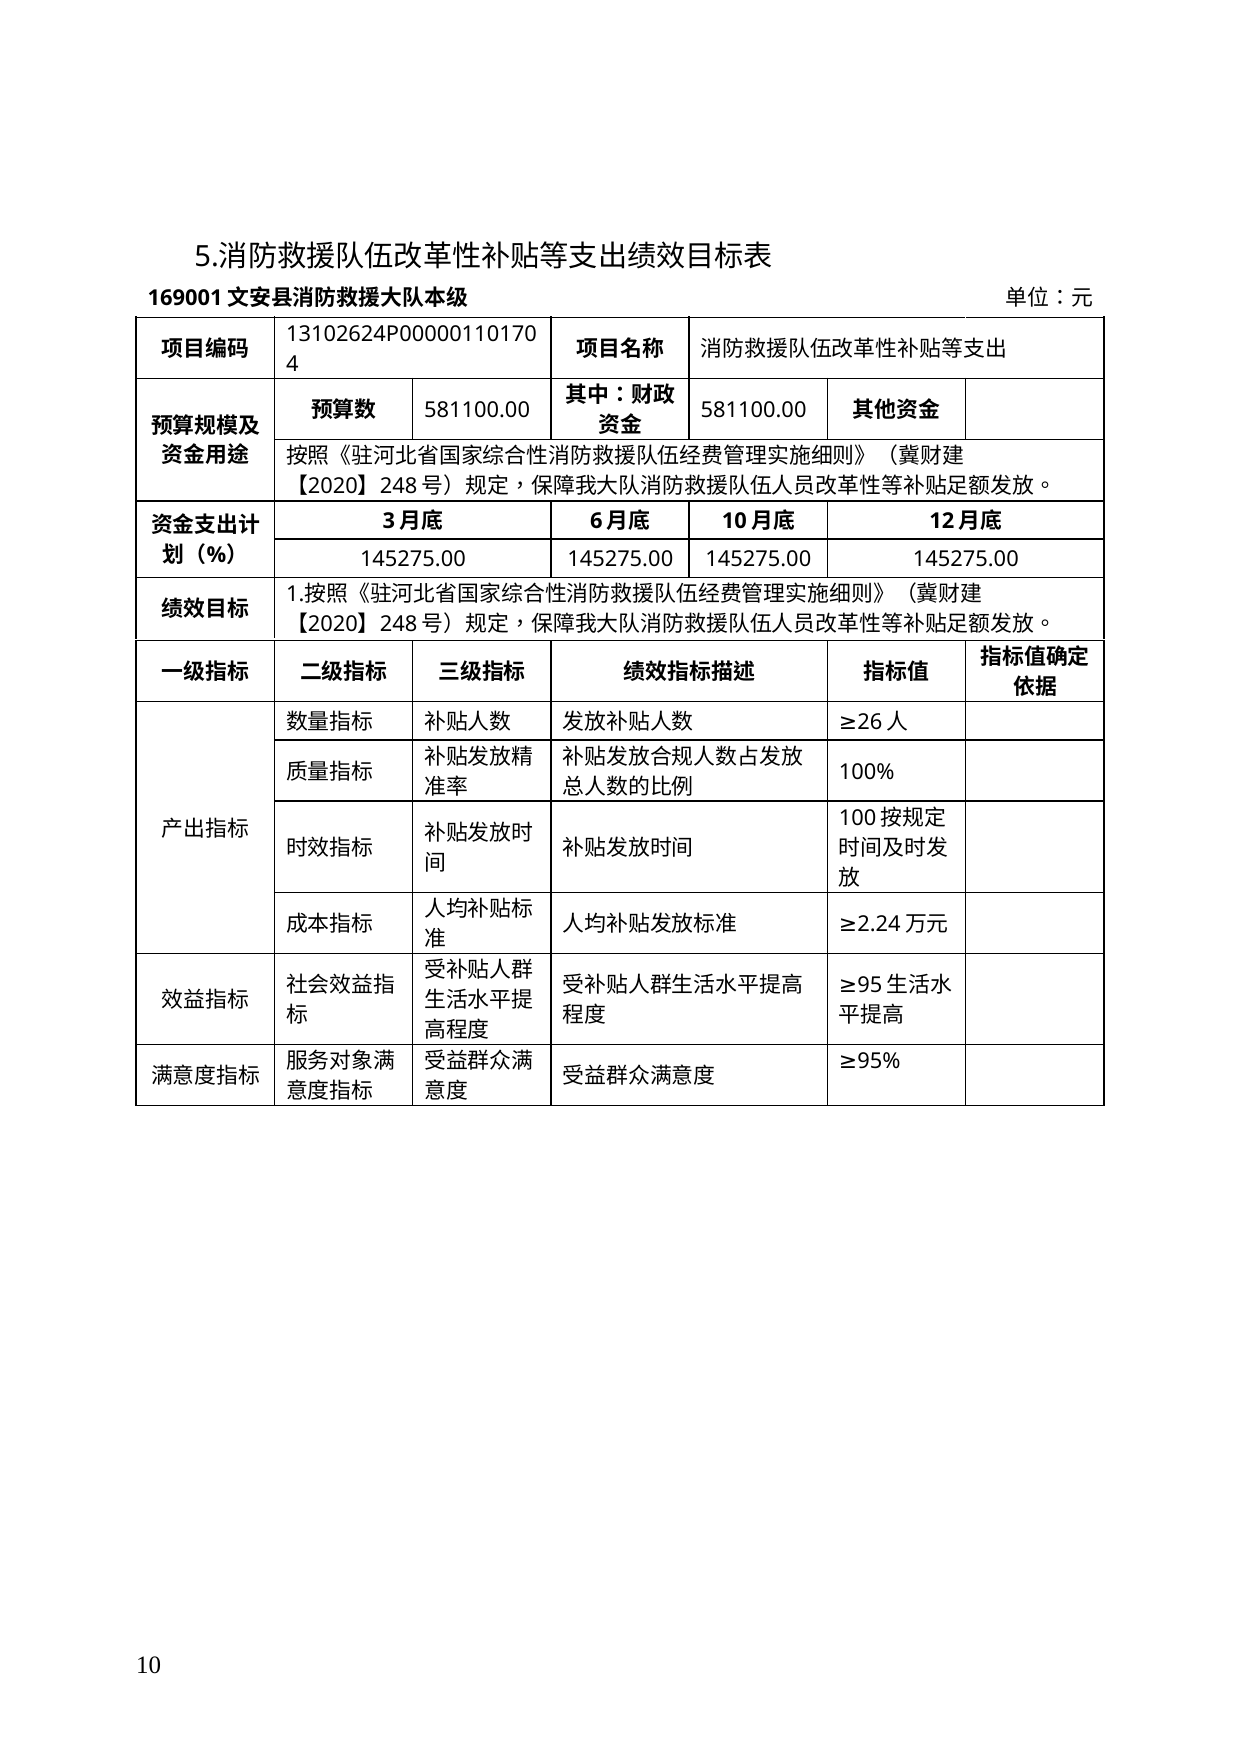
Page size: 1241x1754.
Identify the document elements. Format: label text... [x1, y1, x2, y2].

table_header 单位：元 [966, 277, 1103, 316]
table_cell [966, 1045, 1103, 1104]
table_cell [966, 954, 1103, 1043]
table_cell 效益指标 [137, 954, 274, 1043]
table_cell 581100.00 [413, 379, 550, 439]
table_header 绩效指标描述 [552, 641, 827, 701]
table_header 三级指标 [413, 641, 550, 701]
table_cell 145275.00 [275, 540, 550, 577]
table_cell [966, 702, 1103, 739]
table_cell 补贴发放精准率 [413, 741, 550, 800]
table_cell 3月底 [275, 502, 550, 538]
table_cell 绩效目标 [137, 578, 274, 638]
table_cell 100% [828, 741, 965, 800]
table_cell 受益群众满意度 [552, 1045, 827, 1104]
table_cell 时效指标 [275, 802, 412, 891]
table_cell 资金支出计划（%） [137, 502, 274, 577]
table_header 一级指标 [137, 641, 274, 701]
table_cell 补贴发放合规人数占发放总人数的比例 [552, 741, 827, 800]
table_header 169001文安县消防救援大队本级 [137, 277, 965, 316]
table_cell ≥95% [828, 1045, 965, 1104]
table_cell 1.按照《驻河北省国家综合性消防救援队伍经费管理实施细则》（冀财建【2020】248号）规定，保障我大队消防救援队伍人员改革性等补贴足额发放。 [275, 578, 1103, 638]
table_cell ≥26人 [828, 702, 965, 739]
table_cell 成本指标 [275, 893, 412, 952]
table_cell 6月底 [552, 502, 688, 538]
table_cell 质量指标 [275, 741, 412, 800]
table_cell ≥2.24万元 [828, 893, 965, 952]
table_cell 按照《驻河北省国家综合性消防救援队伍经费管理实施细则》（冀财建【2020】248号）规定，保障我大队消防救援队伍人员改革性等补贴足额发放。 [275, 440, 1103, 500]
table_cell 发放补贴人数 [552, 702, 827, 739]
table_cell 项目编码 [137, 318, 274, 378]
table_cell 145275.00 [828, 540, 1103, 577]
table_cell [966, 379, 1103, 439]
table_cell 145275.00 [690, 540, 827, 577]
table_cell [966, 802, 1103, 891]
table_cell 受补贴人群生活水平提高程度 [413, 954, 550, 1043]
table_cell 145275.00 [552, 540, 688, 577]
table_header 指标值 [828, 641, 965, 701]
table_cell 消防救援队伍改革性补贴等支出 [690, 318, 1103, 378]
table_cell 人均补贴标准 [413, 893, 550, 952]
table_cell 受益群众满意度 [413, 1045, 550, 1104]
table_cell 10月底 [690, 502, 827, 538]
table_cell ≥95生活水平提高 [828, 954, 965, 1043]
table_cell 补贴人数 [413, 702, 550, 739]
table_cell 补贴发放时间 [413, 802, 550, 891]
table_cell 数量指标 [275, 702, 412, 739]
table_cell 预算规模及资金用途 [137, 379, 274, 500]
table_cell 12月底 [828, 502, 1103, 538]
table_cell 其中：财政 资金 [552, 379, 688, 439]
table_header 二级指标 [275, 641, 412, 701]
table_cell 人均补贴发放标准 [552, 893, 827, 952]
table_cell 受补贴人群生活水平提高程度 [552, 954, 827, 1043]
table_cell 100按规定时间及时发放 [828, 802, 965, 891]
table_cell 项目名称 [552, 318, 688, 378]
table_cell [966, 741, 1103, 800]
table_cell [966, 893, 1103, 952]
table_header 指标值确定依据 [966, 641, 1103, 701]
table_cell 13102624P000001101704 [275, 318, 550, 378]
table_cell 社会效益指标 [275, 954, 412, 1043]
table_cell 预算数 [275, 379, 412, 439]
table_cell 满意度指标 [137, 1045, 274, 1104]
text 5.消防救援队伍改革性补贴等支出绩效目标表 [136, 235, 1104, 275]
table_cell 其他资金 [828, 379, 965, 439]
table_cell 服务对象满意度指标 [275, 1045, 412, 1104]
table_cell 581100.00 [690, 379, 827, 439]
table_cell 产出指标 [137, 702, 274, 952]
table_cell 补贴发放时间 [552, 802, 827, 891]
